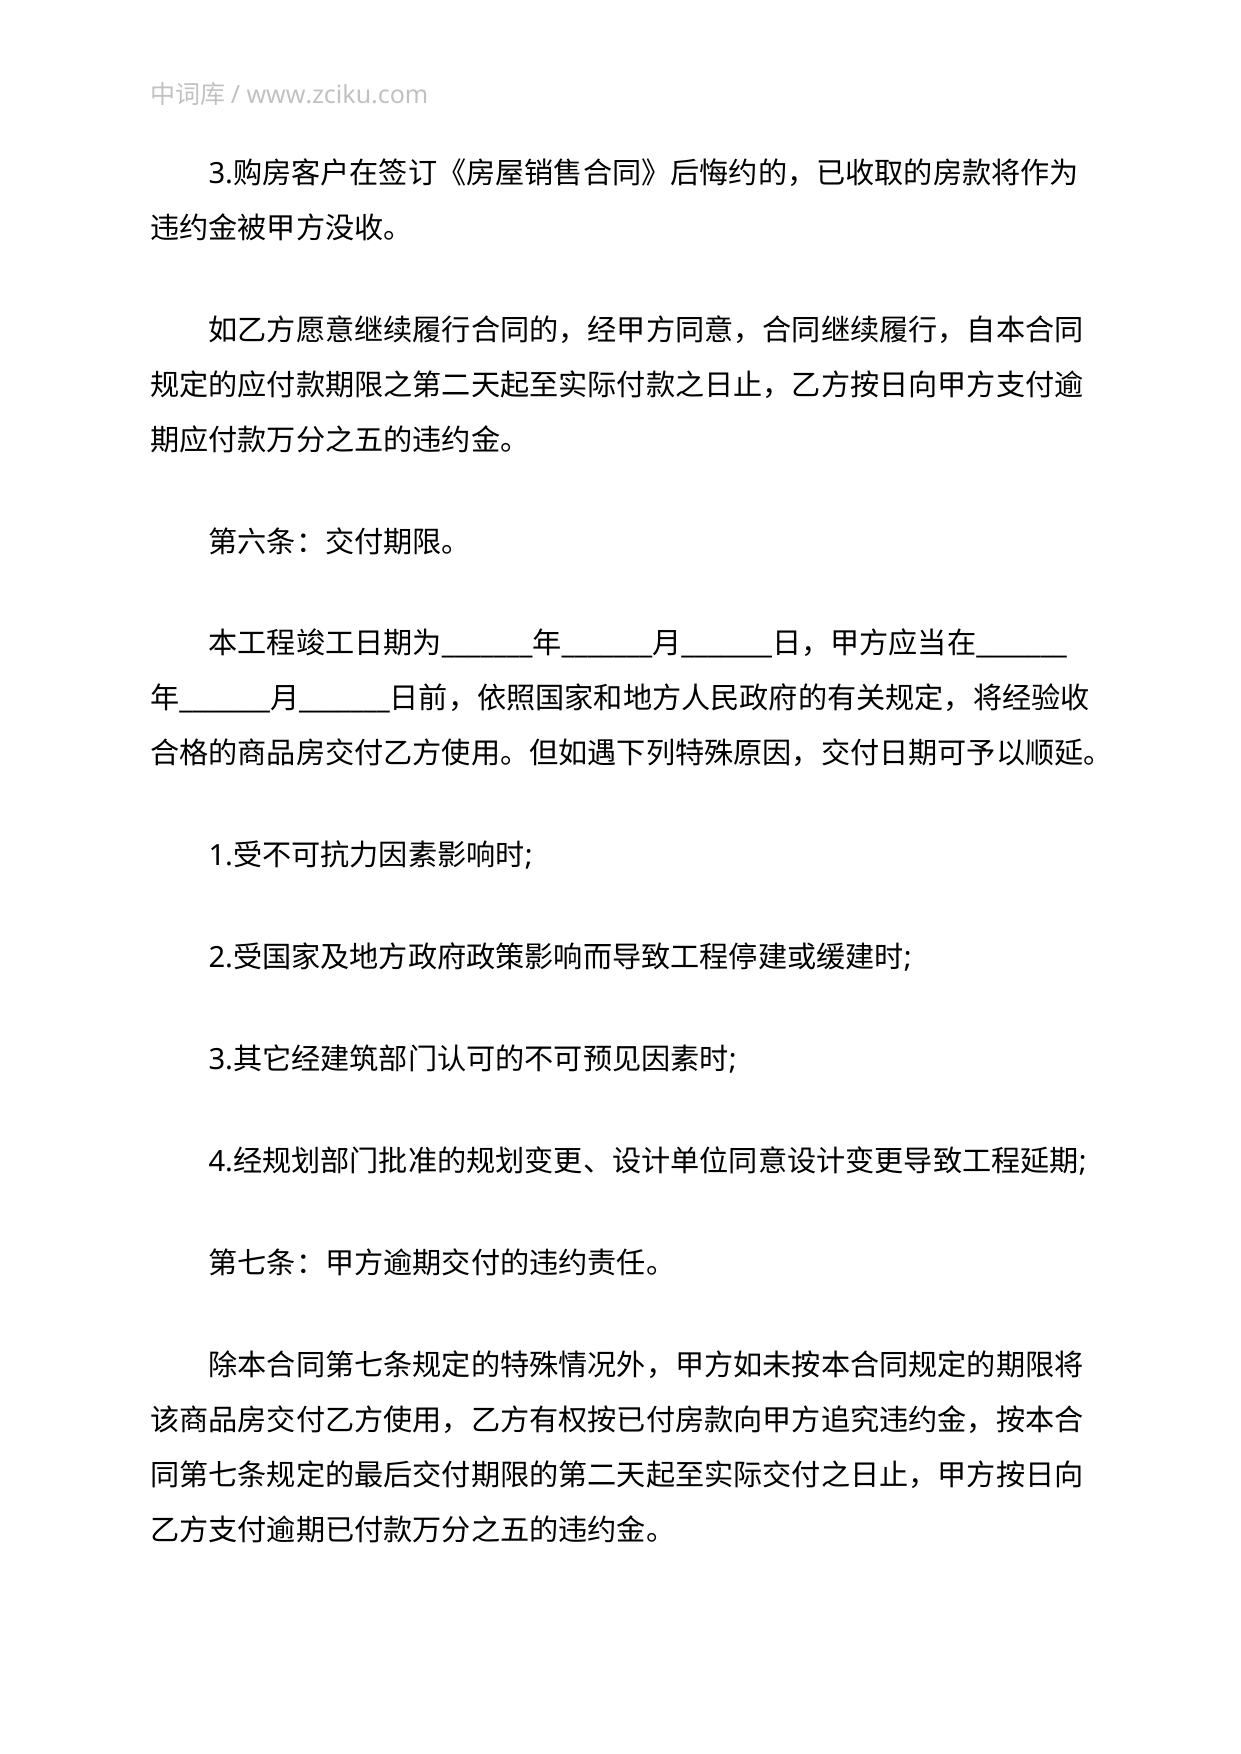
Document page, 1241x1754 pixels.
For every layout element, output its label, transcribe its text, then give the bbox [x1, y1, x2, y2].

text 3.购房客户在签订《房屋销售合同》后悔约的，已收取的房款将作为违约金被甲方没收。 [150, 150, 1090, 247]
text 4.经规划部门批准的规划变更、设计单位同意设计变更导致工程延期; [150, 1138, 1090, 1180]
text 本工程竣工日期为_______年_______月_______日，甲方应当在_______年_______月_______日前，依照国家和地方人民政府的有关规定，将经验收合格的商品房交付乙方使用。但如遇下列特殊原因，交付日期可予以顺延。 [150, 620, 1090, 772]
text 1.受不可抗力因素影响时; [150, 832, 1090, 874]
text 除本合同第七条规定的特殊情况外，甲方如未按本合同规定的期限将该商品房交付乙方使用，乙方有权按已付房款向甲方追究违约金，按本合同第七条规定的最后交付期限的第二天起至实际交付之日止，甲方按日向乙方支付逾期已付款万分之五的违约金。 [150, 1342, 1090, 1548]
text 如乙方愿意继续履行合同的，经甲方同意，合同继续履行，自本合同规定的应付款期限之第二天起至实际付款之日止，乙方按日向甲方支付逾期应付款万分之五的违约金。 [150, 307, 1090, 459]
text 2.受国家及地方政府政策影响而导致工程停建或缓建时; [150, 934, 1090, 976]
text 第七条：甲方逾期交付的违约责任。 [150, 1240, 1090, 1282]
text 3.其它经建筑部门认可的不可预见因素时; [150, 1036, 1090, 1078]
text 第六条：交付期限。 [150, 518, 1090, 561]
